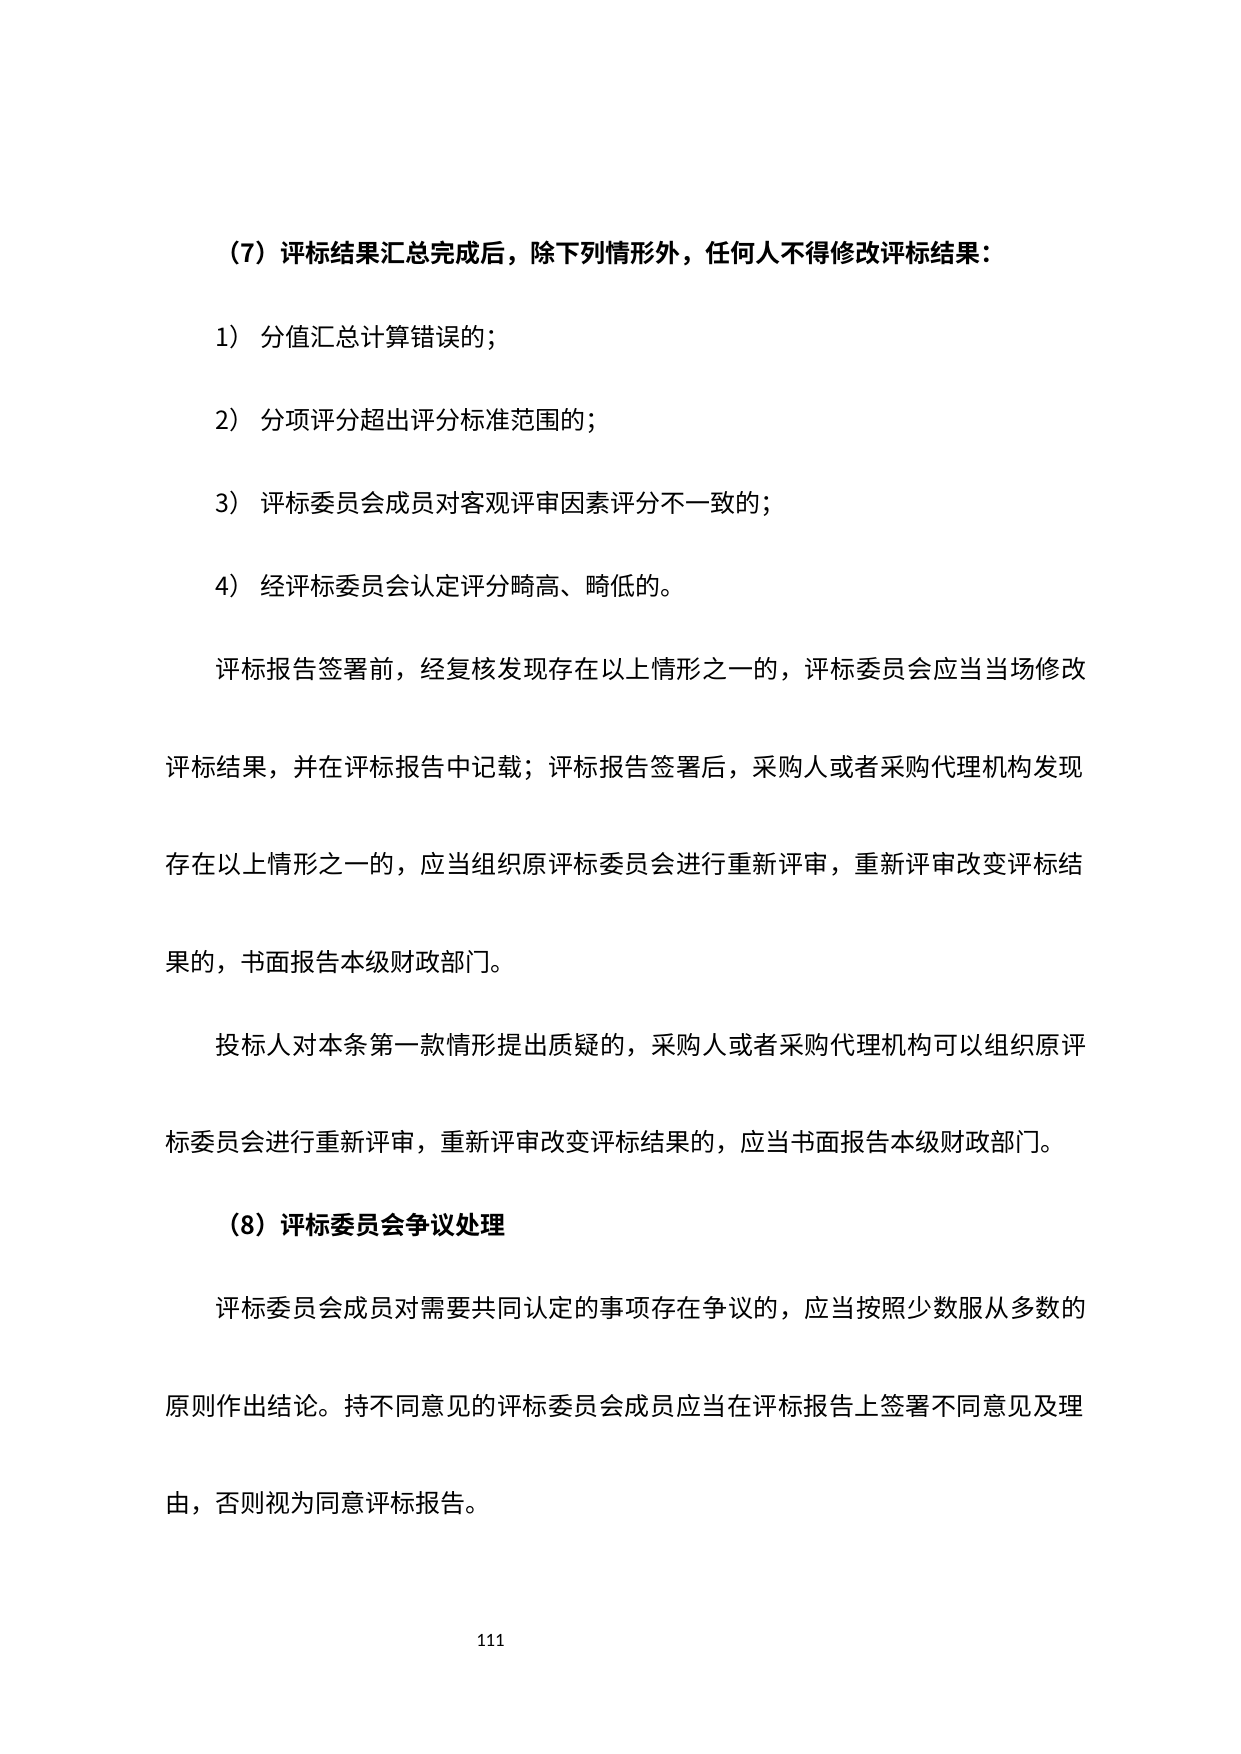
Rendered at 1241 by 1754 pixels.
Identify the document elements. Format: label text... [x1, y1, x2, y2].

text 3） 评标委员会成员对客观评审因素评分不一致的； [165, 469, 1087, 534]
text （7）评标结果汇总完成后，除下列情形外，任何人不得修改评标结果： [165, 219, 1087, 284]
text 评标报告签署前，经复核发现存在以上情形之一的，评标委员会应当当场修改评标结果，并在评标报告中记载；评标报告签署后，采购人或者采购代理机构发现存在以上情形之一的，应当组织原评标委员会进行重新评审，重新评审改变评标结果的，书面报告本级财政部门。 [165, 635, 1087, 993]
text 1） 分值汇总计算错误的； [165, 303, 1087, 368]
text 2） 分项评分超出评分标准范围的； [165, 386, 1087, 451]
text 投标人对本条第一款情形提出质疑的，采购人或者采购代理机构可以组织原评标委员会进行重新评审，重新评审改变评标结果的，应当书面报告本级财政部门。 [165, 1011, 1087, 1173]
text （8）评标委员会争议处理 [165, 1191, 1087, 1256]
text 评标委员会成员对需要共同认定的事项存在争议的，应当按照少数服从多数的原则作出结论。持不同意见的评标委员会成员应当在评标报告上签署不同意见及理由，否则视为同意评标报告。 [165, 1274, 1087, 1534]
text 4） 经评标委员会认定评分畸高、畸低的。 [165, 552, 1087, 617]
